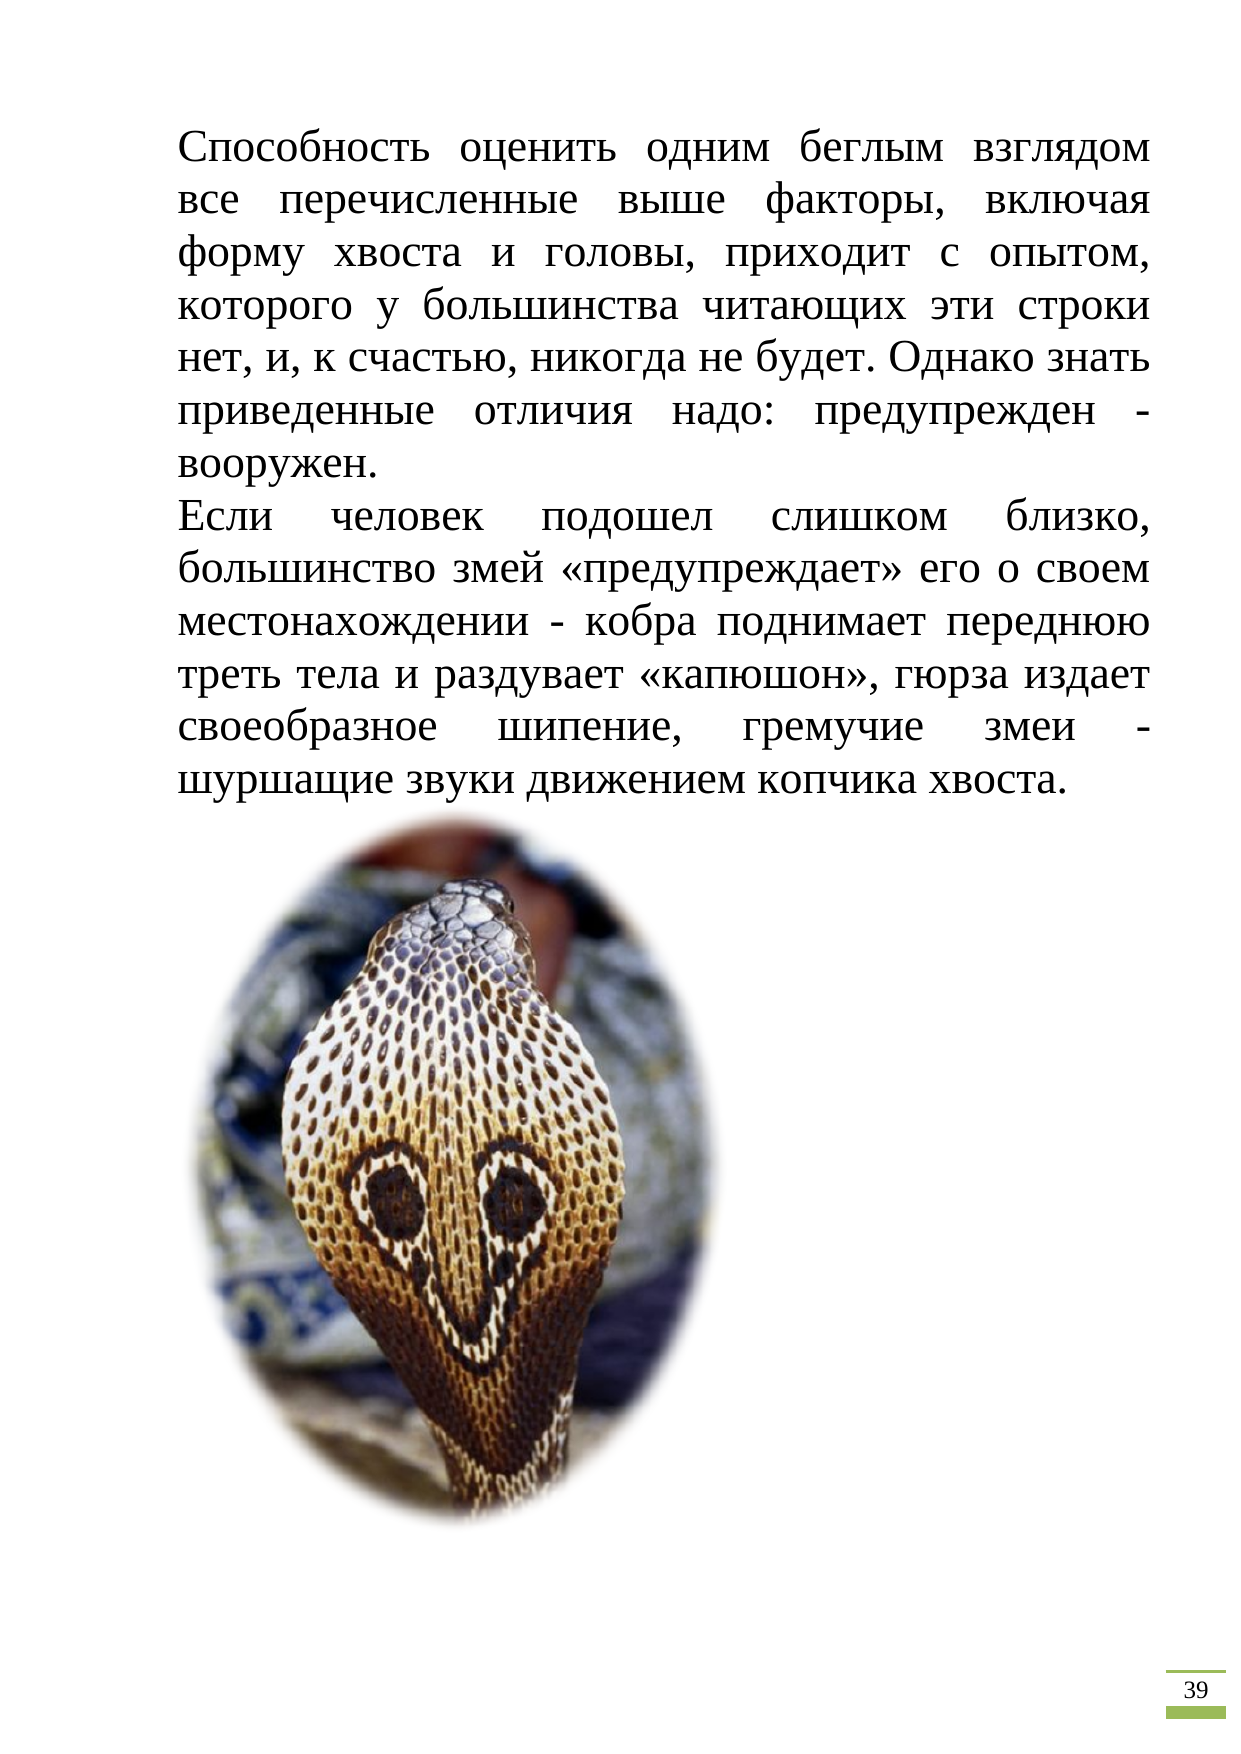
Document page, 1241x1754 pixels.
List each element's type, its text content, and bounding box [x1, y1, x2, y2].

picture [210, 834, 699, 1504]
text Способность оценить одним беглым взглядом все перечисленные выше факторы, включая форму хвоста и головы, приходит с опытом, которого у большинства читающих эти строки нет, и, к счастью, никогда не будет. Однако знать приведенные отличия надо: предупрежден - вооружен. [177, 118, 1152, 487]
text Если человек подошел слишком близко, большинство змей «предупреждает» его о своем местонахождении - кобра поднимает переднюю треть тела и раздувает «капюшон», гюрза издает своеобразное шипение, гремучие змеи - шуршащие звуки движением копчика хвоста. [177, 487, 1152, 803]
